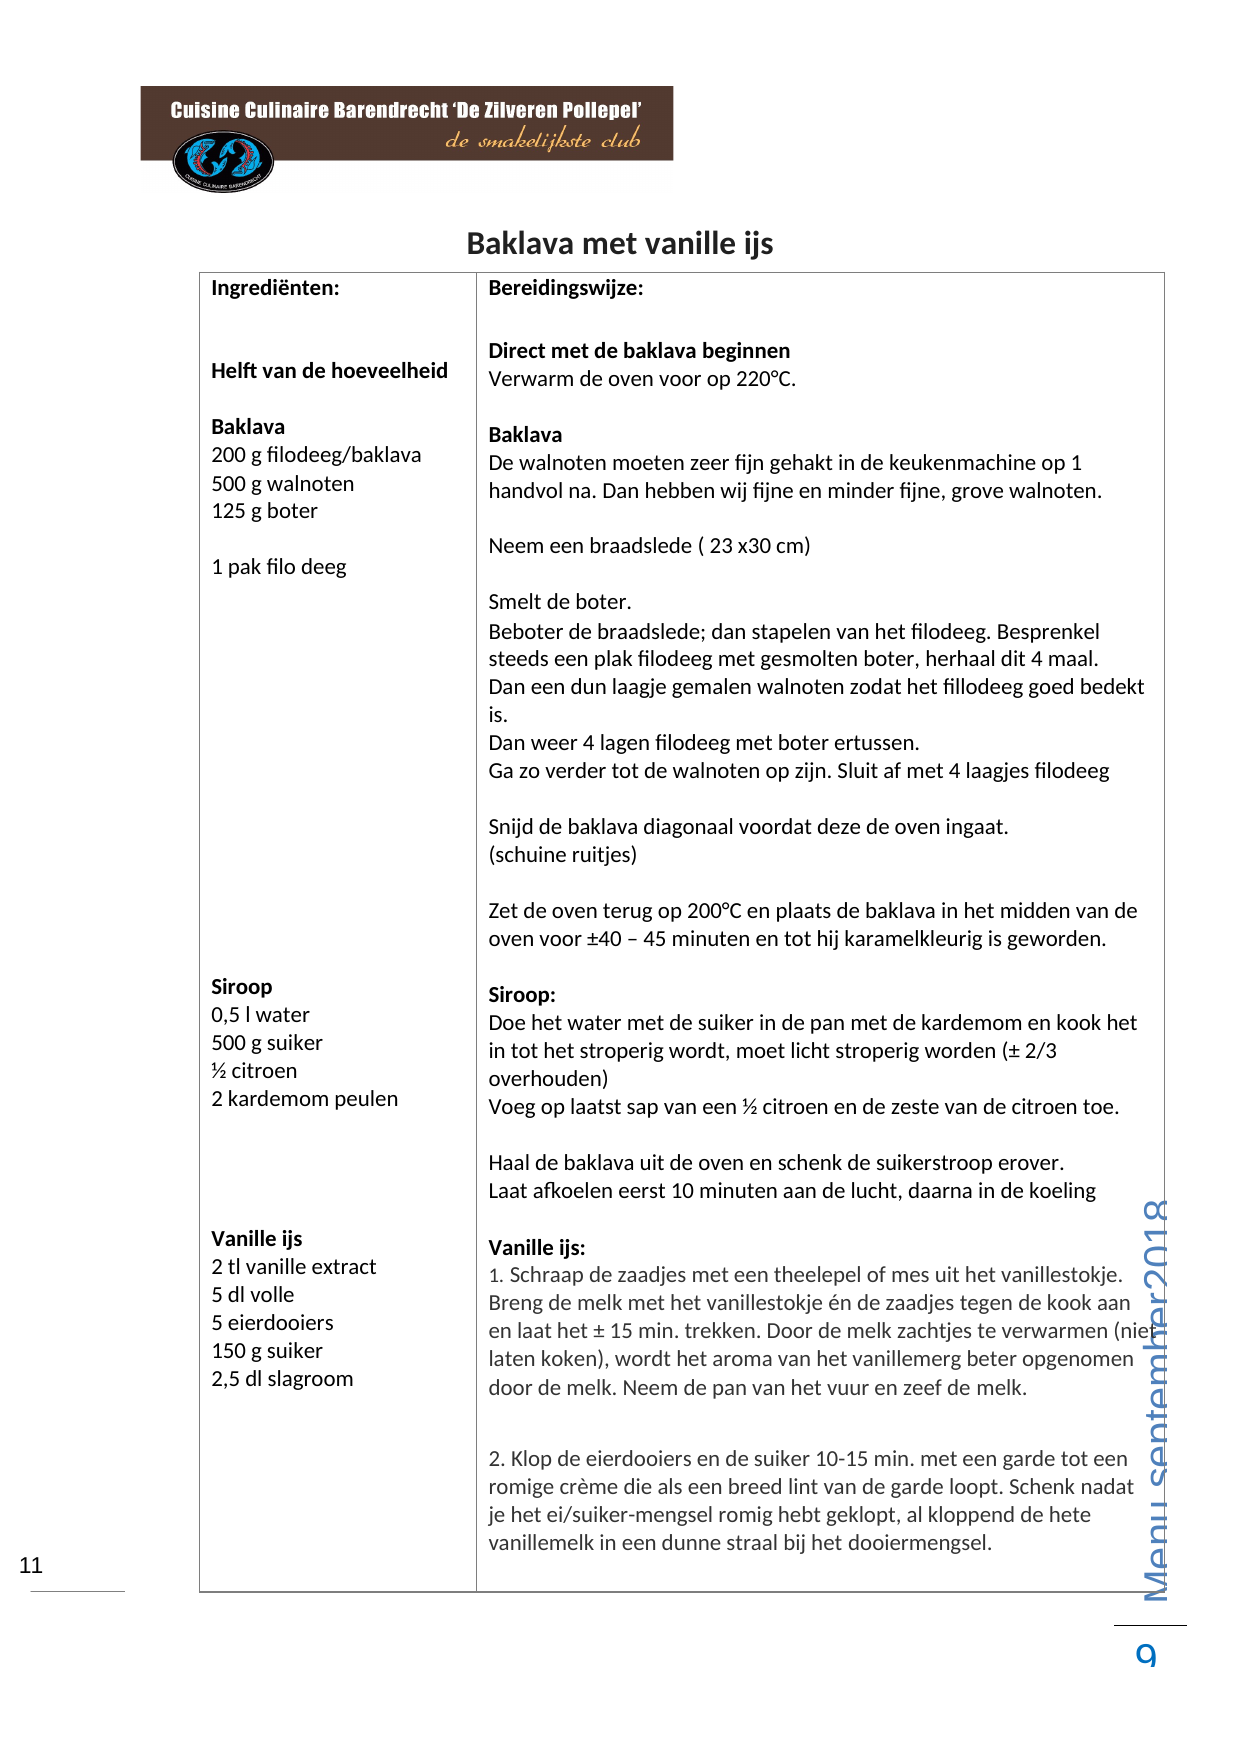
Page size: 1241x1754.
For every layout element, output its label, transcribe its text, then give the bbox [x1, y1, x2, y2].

picture [140, 86, 674, 193]
subtitle Baklava met vanille ijs [364, 222, 876, 262]
picture [18, 1552, 137, 1592]
